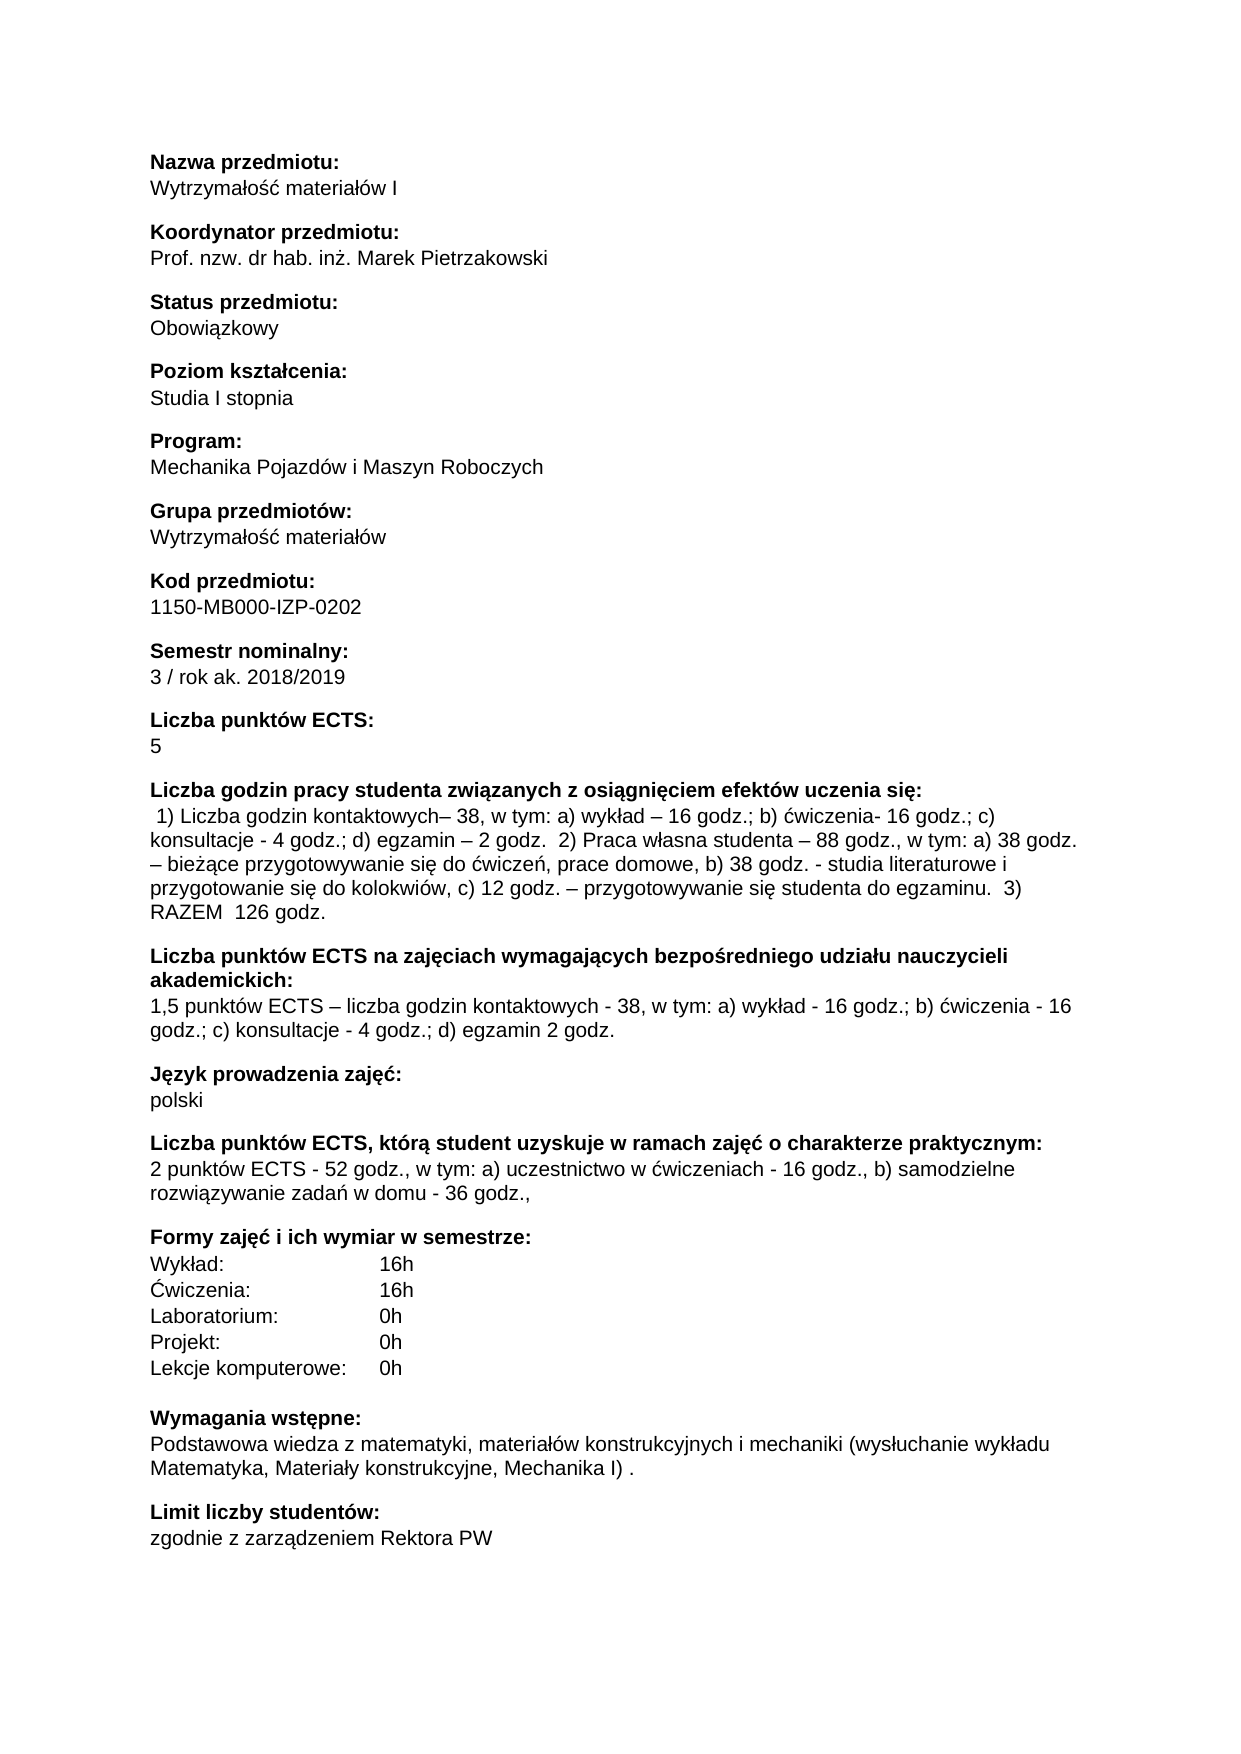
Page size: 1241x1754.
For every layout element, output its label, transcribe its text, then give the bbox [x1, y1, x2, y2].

text Wytrzymałość materiałów I [150, 176, 1090, 200]
table_header 16h [369, 1252, 597, 1276]
text 3 / rok ak. 2018/2019 [150, 664, 1090, 688]
text Liczba punktów ECTS: [150, 708, 1090, 732]
text Poziom kształcenia: [150, 359, 1090, 383]
text Grupa przedmiotów: [150, 499, 1090, 523]
text Koordynator przedmiotu: [150, 220, 1090, 244]
table_cell Projekt: [140, 1330, 367, 1354]
text Semestr nominalny: [150, 638, 1090, 662]
text Liczba punktów ECTS, którą student uzyskuje w ramach zajęć o charakterze praktycznym: [150, 1131, 1090, 1155]
table_cell Laboratorium: [140, 1304, 367, 1328]
table_cell 16h [369, 1276, 597, 1302]
table_cell 0h [369, 1302, 597, 1328]
text Prof. nzw. dr hab. inż. Marek Pietrzakowski [150, 246, 1090, 270]
text zgodnie z zarządzeniem Rektora PW [150, 1526, 1090, 1549]
text Formy zajęć i ich wymiar w semestrze: [150, 1225, 1090, 1249]
text Wymagania wstępne: [150, 1406, 1090, 1430]
table_cell Ćwiczenia: [140, 1278, 367, 1302]
text Program: [150, 429, 1090, 453]
table_cell 0h [369, 1354, 597, 1380]
text 1,5 punktów ECTS – liczba godzin kontaktowych - 38, w tym: a) wykład - 16 godz.; b) ćwiczenia - 16 godz.; c) konsultacje - 4 godz.; d) egzamin 2 godz. [150, 994, 1090, 1042]
text Mechanika Pojazdów i Maszyn Roboczych [150, 455, 1090, 479]
text Obowiązkowy [150, 316, 1090, 339]
table_cell Lekcje komputerowe: [140, 1356, 367, 1380]
text 5 [150, 734, 1090, 758]
text Podstawowa wiedza z matematyki, materiałów konstrukcyjnych i mechaniki (wysłuchanie wykładu Matematyka, Materiały konstrukcyjne, Mechanika I) . [150, 1432, 1090, 1480]
text Limit liczby studentów: [150, 1499, 1090, 1523]
text Wytrzymałość materiałów [150, 525, 1090, 549]
text Studia I stopnia [150, 385, 1090, 409]
table_cell 0h [369, 1328, 597, 1354]
text 2 punktów ECTS - 52 godz., w tym: a) uczestnictwo w ćwiczeniach - 16 godz., b) samodzielne rozwiązywanie zadań w domu - 36 godz., [150, 1157, 1090, 1205]
text Liczba godzin pracy studenta związanych z osiągnięciem efektów uczenia się: [150, 778, 1090, 802]
text Status przedmiotu: [150, 289, 1090, 313]
text 1150-MB000-IZP-0202 [150, 595, 1090, 619]
text Liczba punktów ECTS na zajęciach wymagających bezpośredniego udziału nauczycieli akademickich: [150, 944, 1090, 992]
text Kod przedmiotu: [150, 569, 1090, 593]
text polski [150, 1087, 1090, 1111]
text Nazwa przedmiotu: [150, 150, 1090, 174]
text Język prowadzenia zajęć: [150, 1061, 1090, 1085]
text 1) Liczba godzin kontaktowych– 38, w tym: a) wykład – 16 godz.; b) ćwiczenia- 16 godz.; c) konsultacje - 4 godz.; d) egzamin – 2 godz. 2) Praca własna studenta – 88 godz., w tym: a) 38 godz. – bieżące przygotowywanie się do ćwiczeń, prace domowe, b) 38 godz. - studia literaturowe i przygotowanie się do kolokwiów, c) 12 godz. – przygotowywanie się studenta do egzaminu. 3) RAZEM 126 godz. [150, 804, 1090, 924]
table_header Wykład: [140, 1252, 367, 1276]
